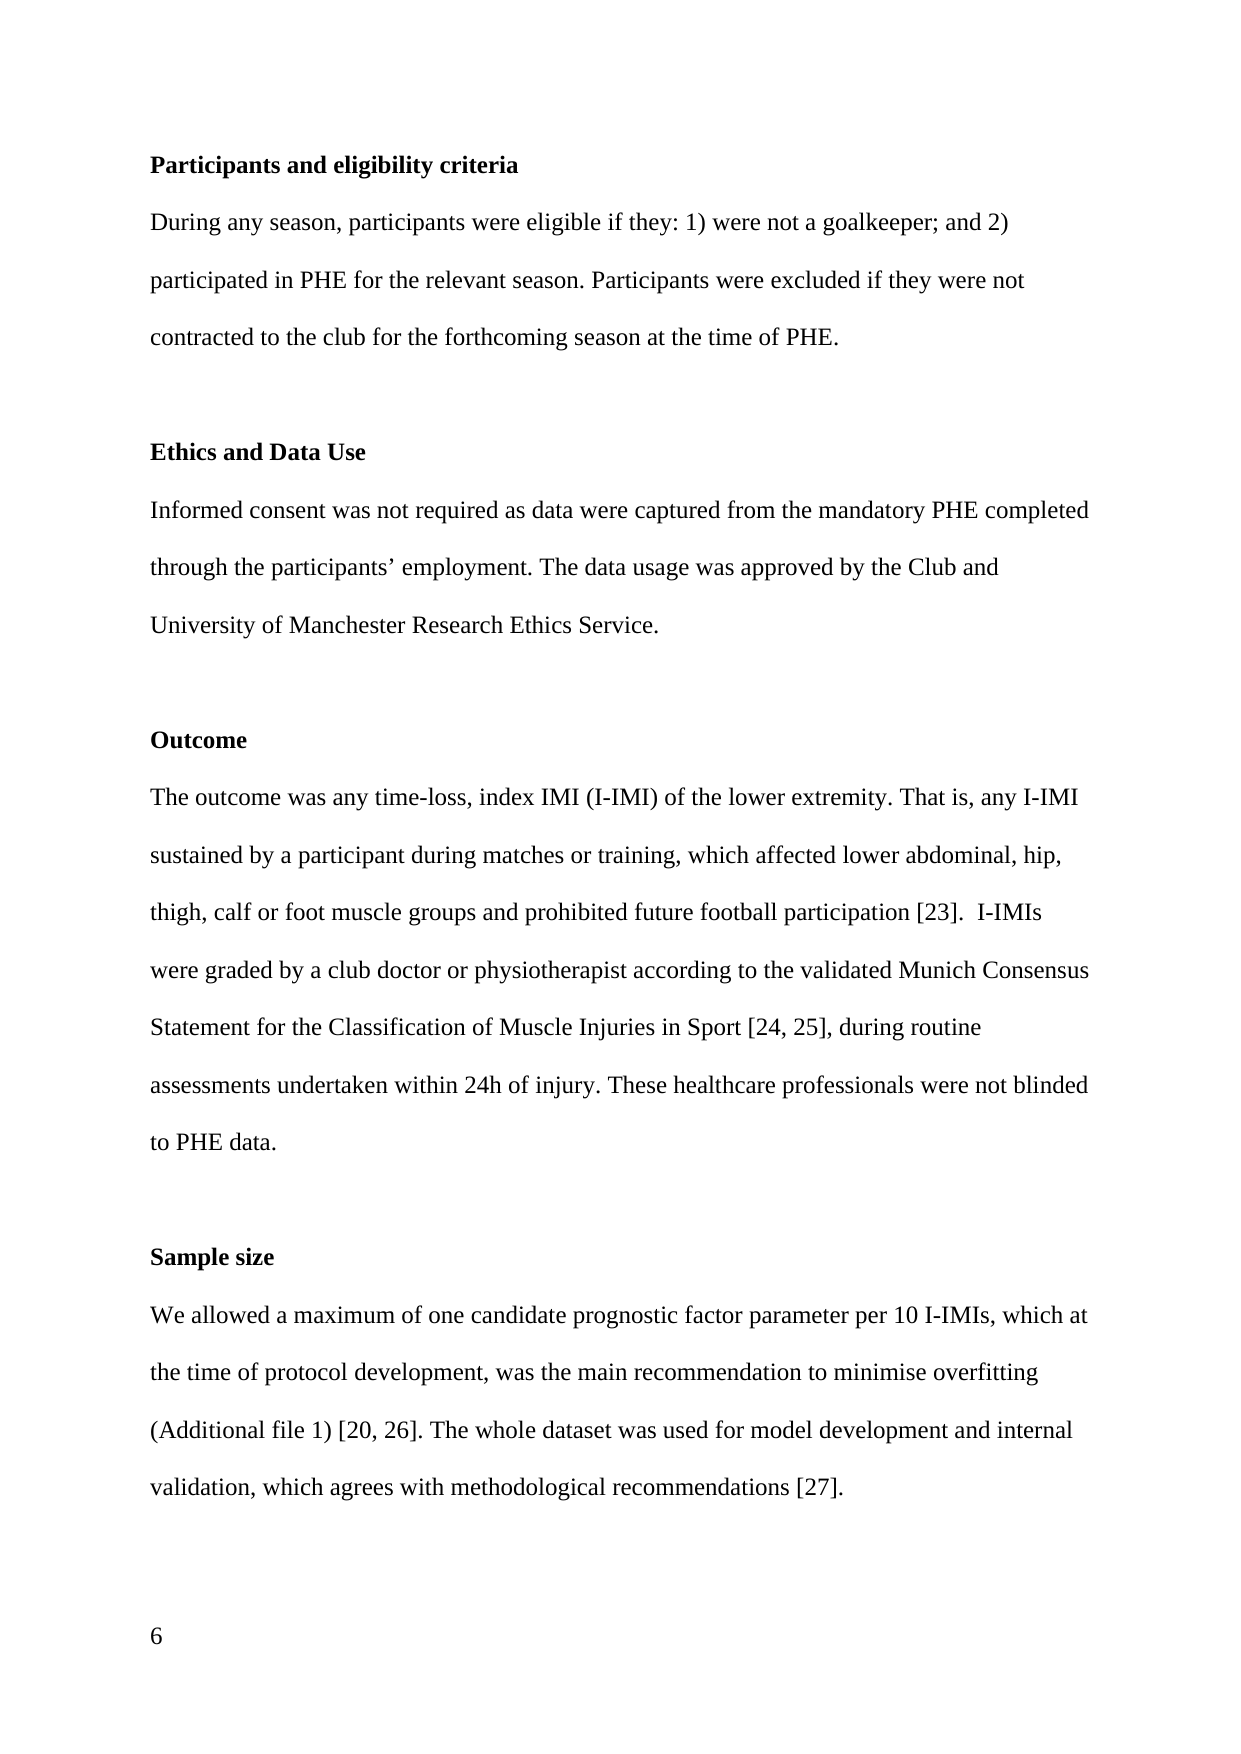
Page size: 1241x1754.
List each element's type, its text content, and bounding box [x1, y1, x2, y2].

text Ethics and Data Use [150, 437, 1090, 466]
text Sample size [150, 1242, 1090, 1271]
text We allowed a maximum of one candidate prognostic factor parameter per 10 I-IMIs, which at the time of protocol development, was the main recommendation to minimise overfitting (Additional file 1) [20, 26]. The whole dataset was used for model development and internal validation, which agrees with methodological recommendations [27]. [150, 1300, 1090, 1501]
text During any season, participants were eligible if they: 1) were not a goalkeeper; and 2) participated in PHE for the relevant season. Participants were excluded if they were not contracted to the club for the forthcoming season at the time of PHE. [150, 207, 1090, 351]
text Participants and eligibility criteria [150, 150, 1090, 179]
text Informed consent was not required as data were captured from the mandatory PHE completed through the participants’ employment. The data usage was approved by the Club and University of Manchester Research Ethics Service. [150, 495, 1090, 639]
text Outcome [150, 725, 1090, 754]
text The outcome was any time-loss, index IMI (I-IMI) of the lower extremity. That is, any I-IMI sustained by a participant during matches or training, which affected lower abdominal, hip, thigh, calf or foot muscle groups and prohibited future football participation [23]. I-IMIs were graded by a club doctor or physiotherapist according to the validated Munich Consensus Statement for the Classification of Muscle Injuries in Sport [24, 25], during routine assessments undertaken within 24h of injury. These healthcare professionals were not blinded to PHE data. [150, 782, 1090, 1156]
